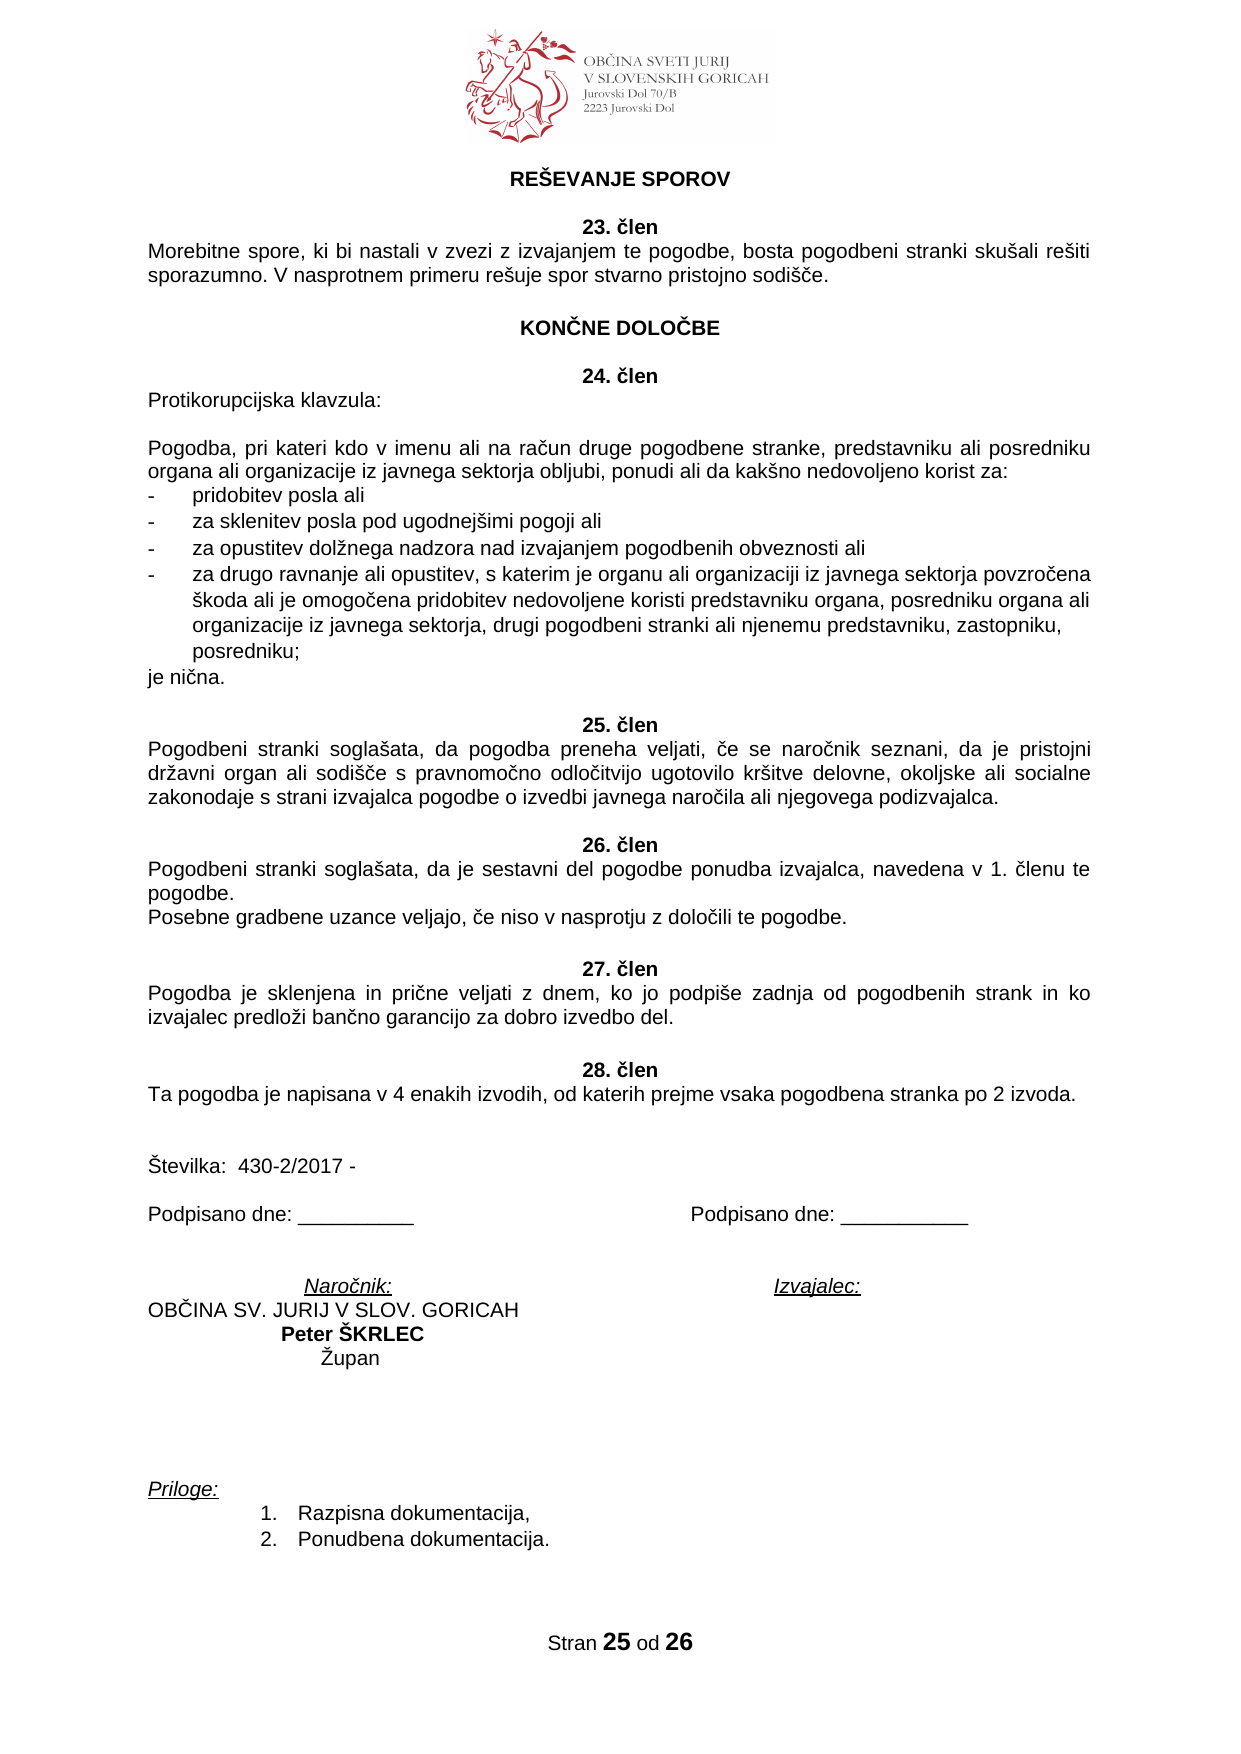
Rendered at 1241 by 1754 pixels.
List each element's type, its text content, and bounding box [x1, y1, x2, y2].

list pridobitev posla ali [148, 483, 1092, 507]
text Pogodbeni stranki soglašata, da pogodba preneha veljati, če se naročnik seznani, da je pristojni državni organ ali sodišče s pravnomočno odločitvijo ugotovilo kršitve delovne, okoljske ali socialne zakonodaje s strani izvajalca pogodbe o izvedbi javnega naročila ali njegovega podizvajalca. [148, 737, 1092, 809]
text Župan [148, 1345, 1092, 1369]
text Podpisano dne: __________ Podpisano dne: ___________ [148, 1202, 1092, 1226]
text 23. člen [148, 215, 1092, 239]
text 24. člen [148, 363, 1092, 387]
text KONČNE DOLOČBE [148, 316, 1092, 339]
text 28. člen [148, 1058, 1092, 1082]
text 27. člen [148, 957, 1092, 981]
text Pogodbeni stranki soglašata, da je sestavni del pogodbe ponudba izvajalca, navedena v 1. členu te pogodbe. [148, 857, 1092, 904]
list za drugo ravnanje ali opustitev, s katerim je organu ali organizaciji iz javnega sektorja povzročena škoda ali je omogočena pridobitev nedovoljene koristi predstavniku organa, posredniku organa ali organizacije iz javnega sektorja, drugi pogodbeni stranki ali njenemu predstavniku, zastopniku, posredniku; [148, 561, 1092, 663]
text Priloge: [148, 1477, 1092, 1501]
text Posebne gradbene uzance veljajo, če niso v nasprotju z določili te pogodbe. [148, 904, 1092, 928]
text je nična. [148, 665, 1092, 689]
list Razpisna dokumentacija, [260, 1501, 1092, 1525]
text 26. člen [148, 833, 1092, 857]
list za sklenitev posla pod ugodnejšimi pogoji ali [148, 509, 1092, 533]
picture [465, 29, 775, 143]
text Naročnik: Izvajalec: [148, 1273, 1092, 1297]
text Številka: 430-2/2017 - [148, 1154, 1092, 1178]
text Protikorupcijska klavzula: [148, 387, 1092, 411]
text OBČINA SV. JURIJ V SLOV. GORICAH [148, 1297, 1092, 1321]
text REŠEVANJE SPOROV [148, 167, 1092, 191]
text 25. člen [148, 713, 1092, 737]
list za opustitev dolžnega nadzora nad izvajanjem pogodbenih obveznosti ali [148, 535, 1092, 559]
text Peter ŠKRLEC [148, 1321, 1092, 1345]
text Ta pogodba je napisana v 4 enakih izvodih, od katerih prejme vsaka pogodbena stranka po 2 izvoda. [148, 1082, 1092, 1106]
list Ponudbena dokumentacija. [260, 1527, 1092, 1551]
text Morebitne spore, ki bi nastali v zvezi z izvajanjem te pogodbe, bosta pogodbeni stranki skušali rešiti sporazumno. V nasprotnem primeru rešuje spor stvarno pristojno sodišče. [148, 239, 1092, 287]
text Pogodba je sklenjena in prične veljati z dnem, ko jo podpiše zadnja od pogodbenih strank in ko izvajalec predloži bančno garancijo za dobro izvedbo del. [148, 981, 1092, 1029]
text Pogodba, pri kateri kdo v imenu ali na račun druge pogodbene stranke, predstavniku ali posredniku organa ali organizacije iz javnega sektorja obljubi, ponudi ali da kakšno nedovoljeno korist za: [148, 435, 1092, 483]
